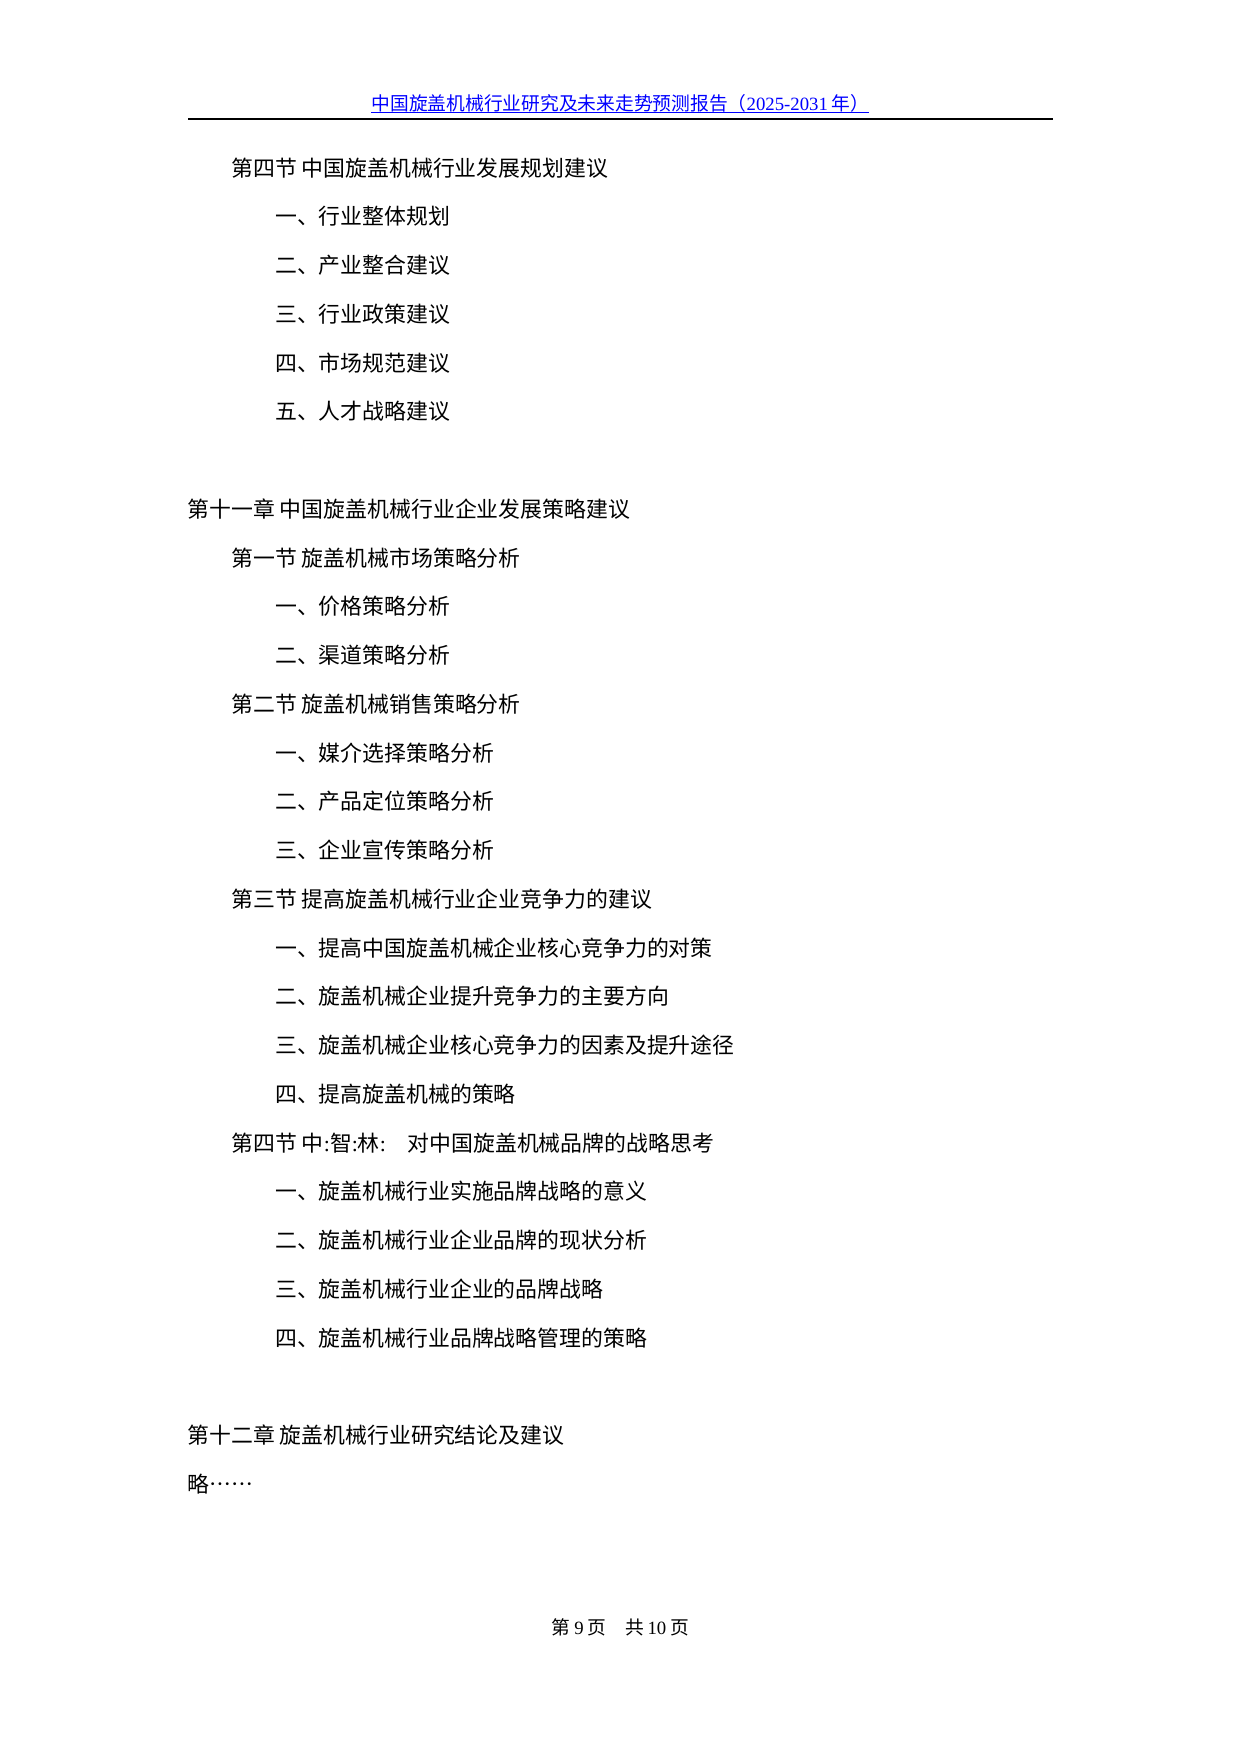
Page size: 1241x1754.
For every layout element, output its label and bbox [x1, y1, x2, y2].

text [187, 150, 1053, 1499]
